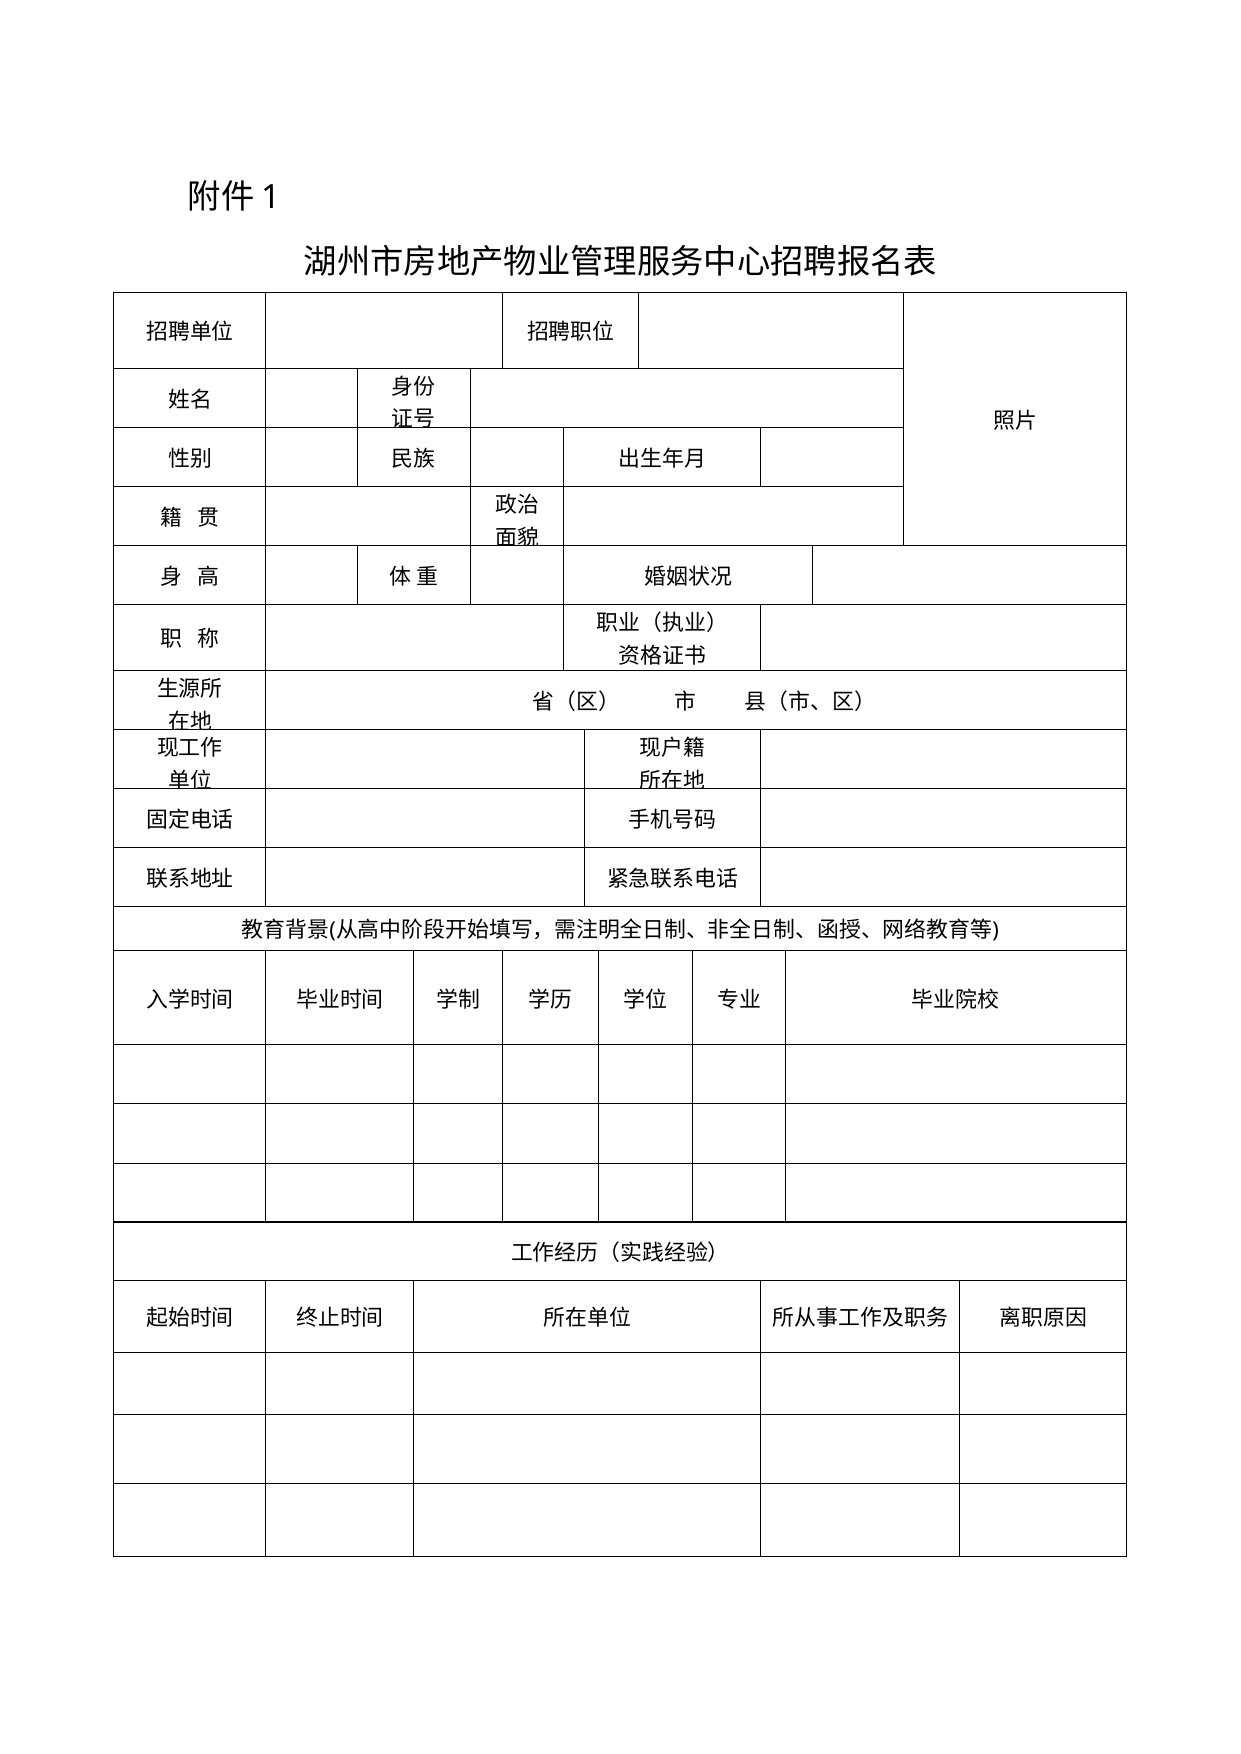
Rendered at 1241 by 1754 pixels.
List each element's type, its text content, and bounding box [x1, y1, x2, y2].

table_cell [266, 1484, 413, 1556]
table_cell [266, 730, 584, 788]
table_header [639, 293, 903, 367]
table_cell [266, 428, 357, 486]
table_cell [414, 1415, 760, 1483]
table_cell 体 重 [358, 546, 470, 604]
table_cell 省（区） 市 县（市、区） [266, 671, 1126, 729]
table_cell [114, 1415, 265, 1483]
table_cell [266, 487, 470, 545]
table_cell [960, 1484, 1126, 1556]
table_cell [761, 1484, 959, 1556]
table_cell [503, 1164, 598, 1221]
table_cell 毕业院校 [786, 951, 1126, 1044]
table_cell [813, 546, 1126, 604]
table_cell [266, 1104, 413, 1162]
table_cell 学制 [414, 951, 502, 1044]
table_cell [114, 1164, 265, 1221]
table_cell [599, 1104, 692, 1162]
table_cell 民族 [358, 428, 470, 486]
table_cell [266, 1045, 413, 1103]
table_cell [266, 848, 584, 906]
table_cell [693, 1045, 785, 1103]
table_cell [761, 789, 1126, 847]
table_cell [266, 1164, 413, 1221]
table_cell 联系地址 [114, 848, 265, 906]
table_cell 终止时间 [266, 1281, 413, 1352]
table_cell [471, 369, 903, 427]
table_cell [693, 1104, 785, 1162]
table_cell [761, 1353, 959, 1414]
table_cell [414, 1353, 760, 1414]
table_cell [960, 1415, 1126, 1483]
table_cell 职 称 [114, 605, 265, 670]
table_cell [114, 1045, 265, 1103]
table_cell [786, 1164, 1126, 1221]
table_header [266, 293, 502, 367]
table_cell 离职原因 [960, 1281, 1126, 1352]
table_cell 身份 证号 [358, 369, 470, 427]
table_cell [761, 428, 903, 486]
table_cell 所在单位 [414, 1281, 760, 1352]
table_cell 专业 [693, 951, 785, 1044]
table_cell [761, 848, 1126, 906]
table_cell [761, 605, 1126, 670]
table_cell [114, 1104, 265, 1162]
table_cell 毕业时间 [266, 951, 413, 1044]
table_cell 政治 面貌 [471, 487, 563, 545]
table_cell [761, 730, 1126, 788]
table_cell 固定电话 [114, 789, 265, 847]
table_cell 紧急联系电话 [585, 848, 760, 906]
table_cell [266, 605, 563, 670]
table_cell [503, 1045, 598, 1103]
table_cell [786, 1104, 1126, 1162]
table_header 招聘单位 [114, 293, 265, 367]
table_cell [266, 1415, 413, 1483]
table_cell 学历 [503, 951, 598, 1044]
table_cell 职业（执业） 资格证书 [564, 605, 760, 670]
text 附件1 [187, 162, 1053, 227]
table_cell [960, 1353, 1126, 1414]
table_cell 所从事工作及职务 [761, 1281, 959, 1352]
table_cell [414, 1164, 502, 1221]
table_cell 学位 [599, 951, 692, 1044]
table_cell [761, 1415, 959, 1483]
table_cell [786, 1045, 1126, 1103]
table_cell [414, 1045, 502, 1103]
table_cell 手机号码 [585, 789, 760, 847]
table_cell 姓名 [114, 369, 265, 427]
table_cell [266, 1353, 413, 1414]
table_cell 籍 贯 [114, 487, 265, 545]
table_cell 起始时间 [114, 1281, 265, 1352]
table_cell 现户籍 所在地 [585, 730, 760, 788]
table_cell [266, 546, 357, 604]
text 湖州市房地产物业管理服务中心招聘报名表 [187, 227, 1053, 292]
table_cell [564, 487, 903, 545]
table_cell [693, 1164, 785, 1221]
table_cell [266, 369, 357, 427]
table_cell [414, 1104, 502, 1162]
table_cell 性别 [114, 428, 265, 486]
table_cell [471, 428, 563, 486]
table_cell 教育背景(从高中阶段开始填写，需注明全日制、非全日制、函授、网络教育等) [114, 907, 1126, 950]
table_cell [471, 546, 563, 604]
table_header 照片 [904, 293, 1126, 545]
table_cell 婚姻状况 [564, 546, 812, 604]
table_cell [503, 1104, 598, 1162]
table_header 招聘职位 [503, 293, 638, 367]
table_cell 入学时间 [114, 951, 265, 1044]
table_cell [599, 1045, 692, 1103]
table_cell 现工作 单位 [114, 730, 265, 788]
table_cell 生源所 在地 [114, 671, 265, 729]
table_cell 身 高 [114, 546, 265, 604]
table_cell [414, 1484, 760, 1556]
table_cell [114, 1484, 265, 1556]
table_cell [599, 1164, 692, 1221]
table_cell 工作经历（实践经验） [114, 1223, 1126, 1279]
table_cell 出生年月 [564, 428, 760, 486]
table_cell [266, 789, 584, 847]
table_cell [114, 1353, 265, 1414]
